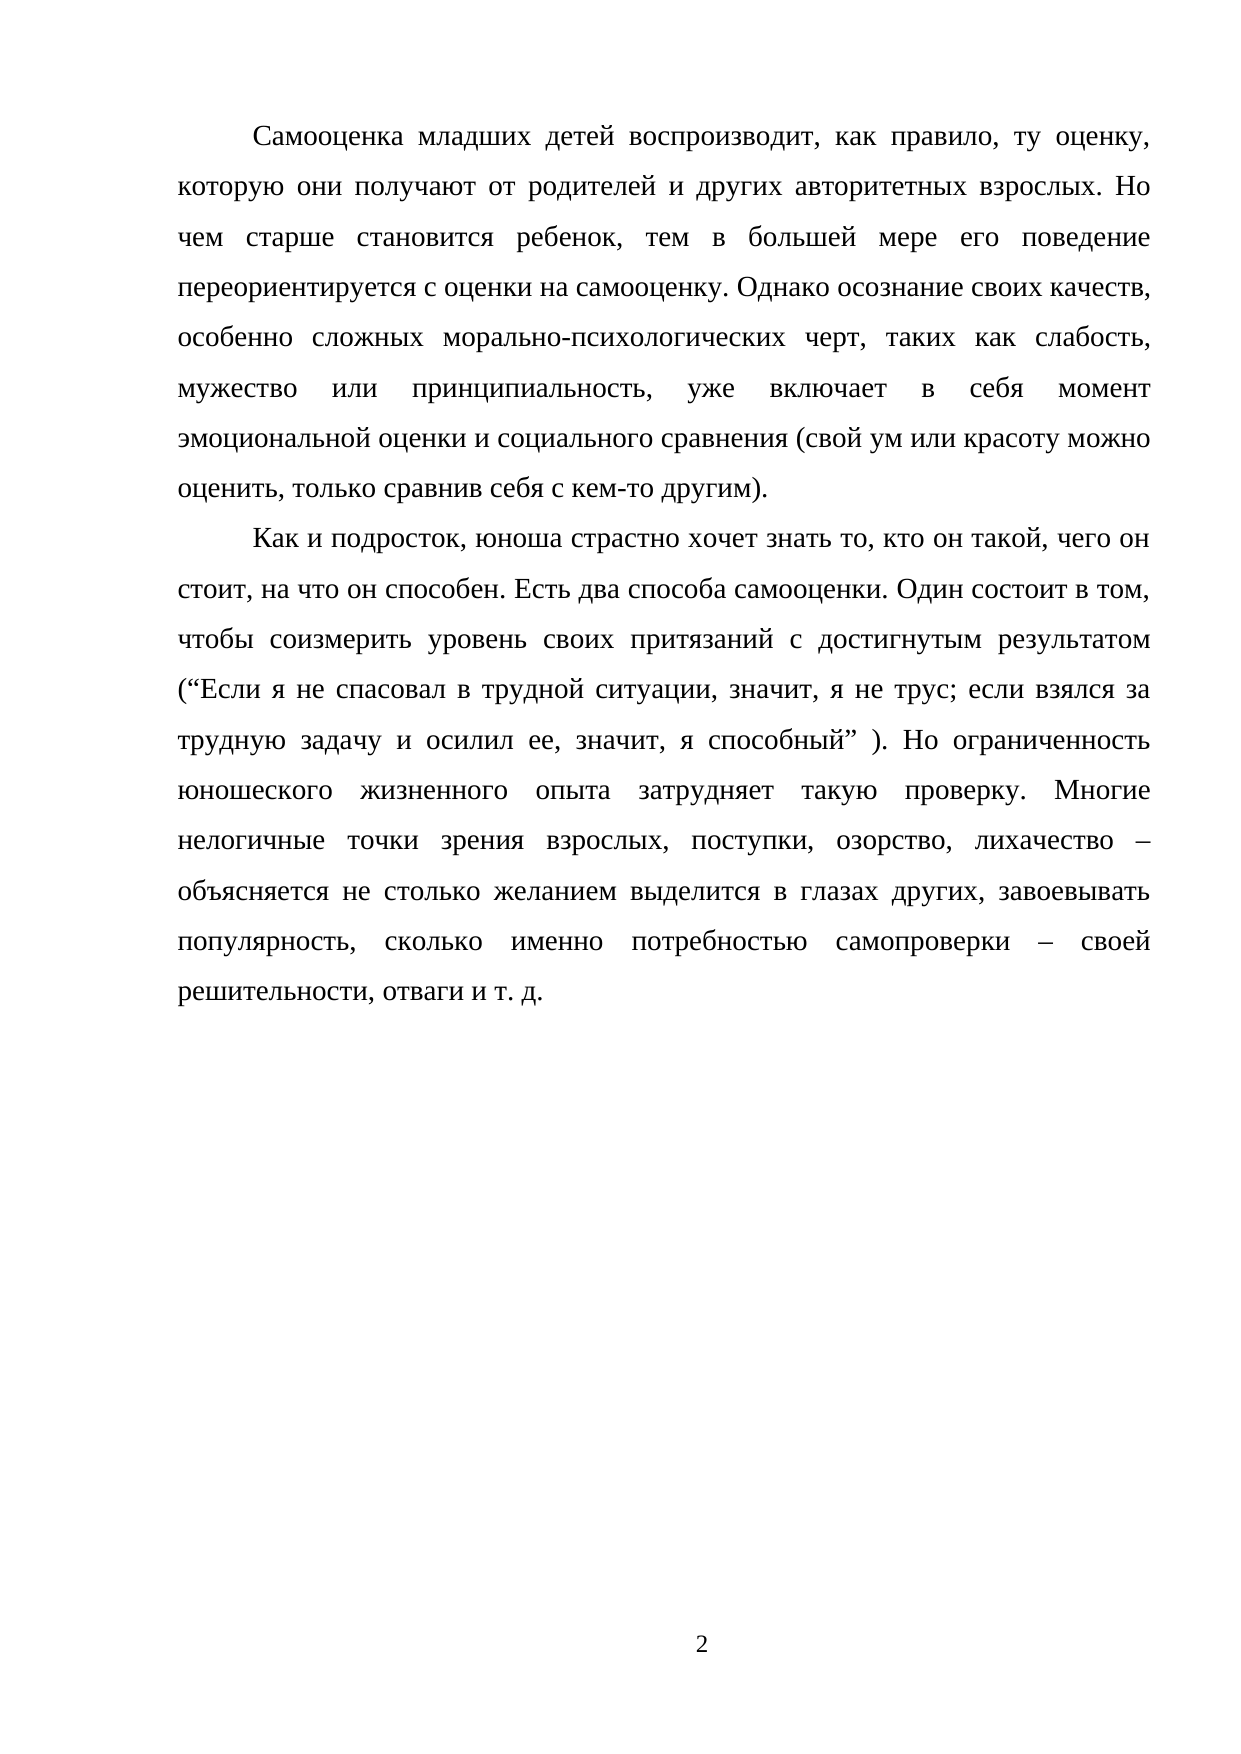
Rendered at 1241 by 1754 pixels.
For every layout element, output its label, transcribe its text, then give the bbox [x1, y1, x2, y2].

text Самооценка младших детей воспроизводит, как правило, ту оценку, которую они получают от родителей и других авторитетных взрослых. Но чем старше становится ребенок, тем в большей мере его поведение переориентируется с оценки на самооценку. Однако осознание своих качеств, особенно сложных морально-психологических черт, таких как слабость, мужество или принципиальность, уже включает в себя момент эмоциональной оценки и социального сравнения (свой ум или красоту можно оценить, только сравнив себя с кем-то другим). [177, 118, 1152, 504]
text Как и подросток, юноша страстно хочет знать то, кто он такой, чего он стоит, на что он способен. Есть два способа самооценки. Один состоит в том, чтобы соизмерить уровень своих притязаний с достигнутым результатом (“Если я не спасовал в трудной ситуации, значит, я не трус; если взялся за трудную задачу и осилил ее, значит, я способный” ). Но ограниченность юношеского жизненного опыта затрудняет такую проверку. Многие нелогичные точки зрения взрослых, поступки, озорство, лихачество – объясняется не столько желанием выделится в глазах других, завоевывать популярность, сколько именно потребностью самопроверки – своей решительности, отваги и т. д. [177, 521, 1152, 1007]
